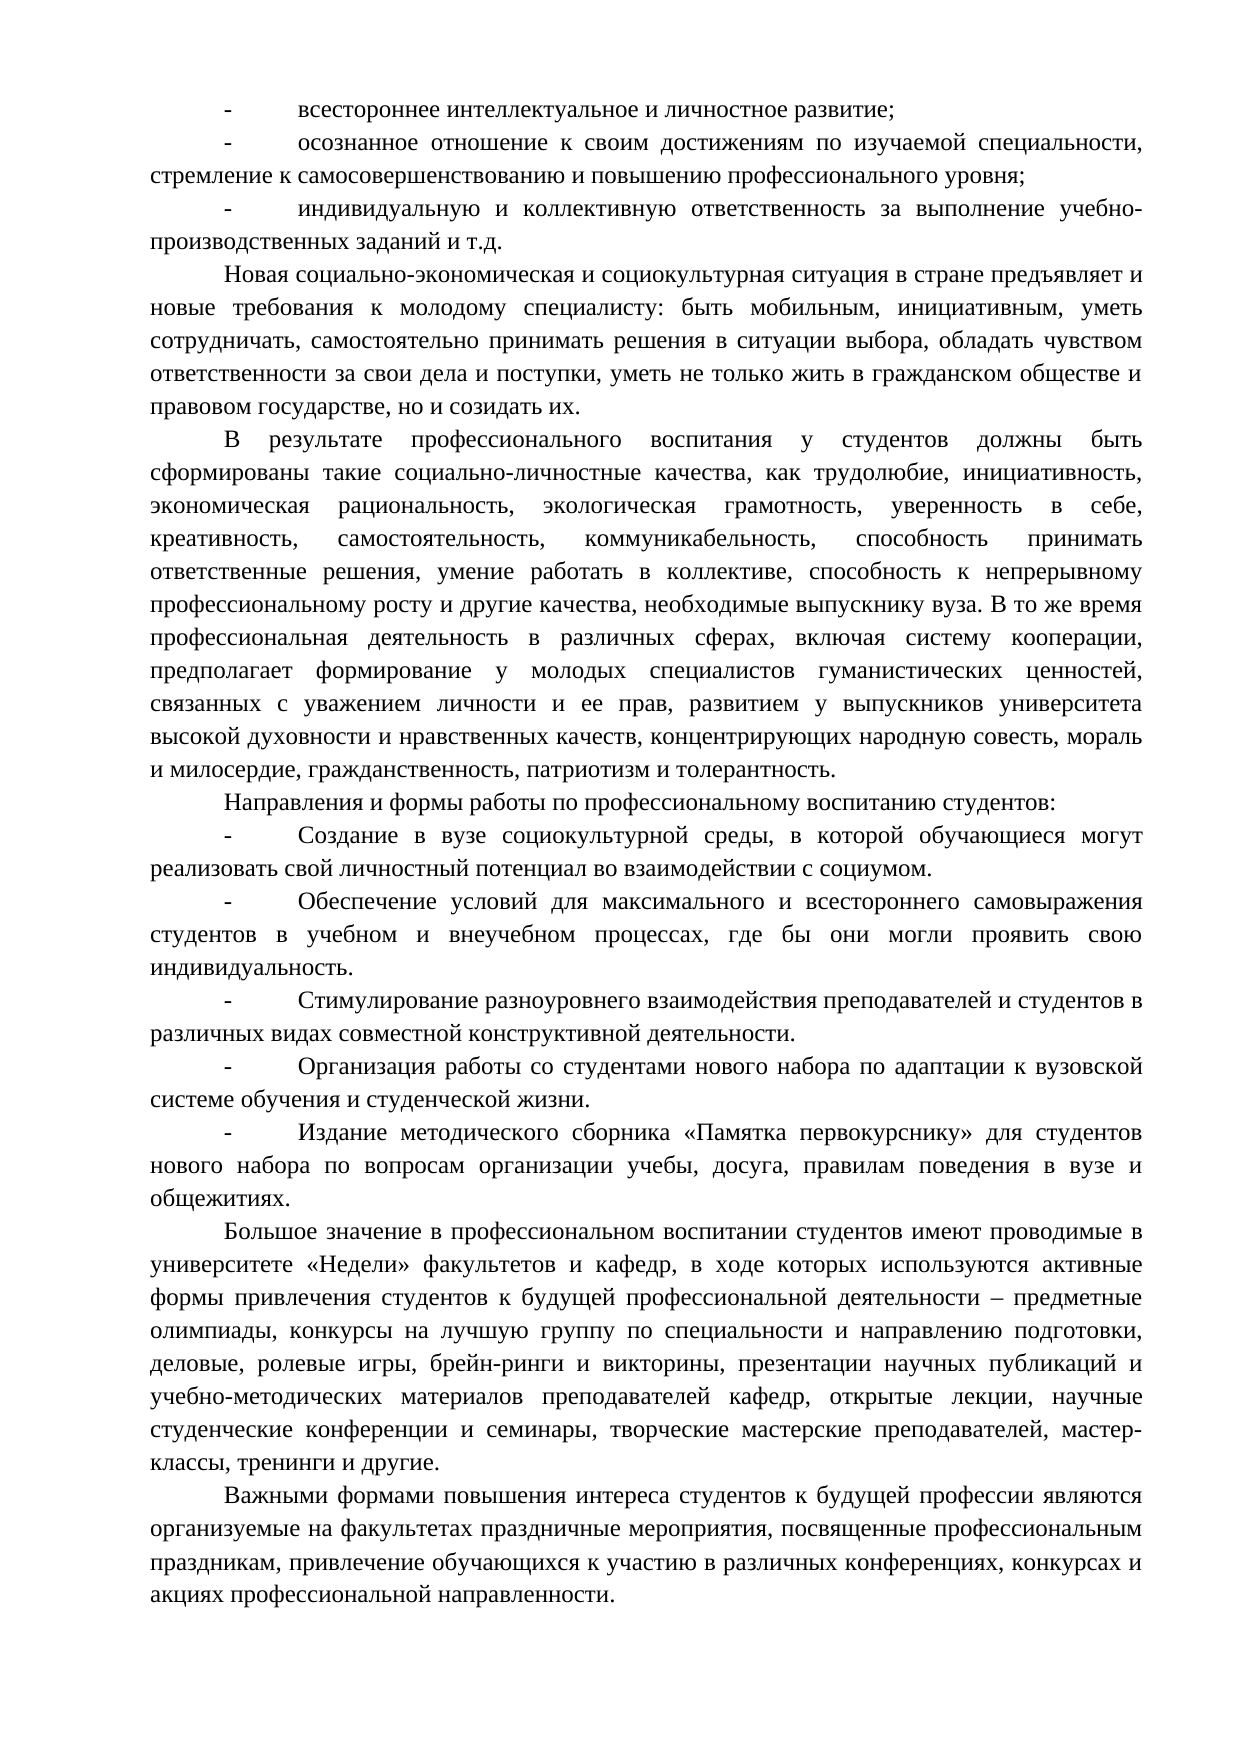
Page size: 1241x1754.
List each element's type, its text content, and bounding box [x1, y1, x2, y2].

text Направления и формы работы по профессиональному воспитанию студентов: [150, 787, 1143, 816]
text В результате профессионального воспитания у студентов должны быть сформированы такие социально-личностные качества, как трудолюбие, инициативность, экономическая рациональность, экологическая грамотность, уверенность в себе, креативность, самостоятельность, коммуникабельность, способность принимать ответственные решения, умение работать в коллективе, способность к непрерывному профессиональному росту и другие качества, необходимые выпускнику вуза. В то же время профессиональная деятельность в различных сферах, включая систему кооперации, предполагает формирование у молодых специалистов гуманистических ценностей, связанных с уважением личности и ее прав, развитием у выпускников университета высокой духовности и нравственных качеств, концентрирующих народную совесть, мораль и милосердие, гражданственность, патриотизм и толерантность. [150, 424, 1143, 783]
text - индивидуальную и коллективную ответственность за выполнение учебно-производственных заданий и т.д. [150, 193, 1143, 254]
text - Издание методического сборника «Памятка первокурснику» для студентов нового набора по вопросам организации учебы, досуга, правилам поведения в вузе и общежитиях. [150, 1117, 1143, 1212]
text - осознанное отношение к своим достижениям по изучаемой специальности, стремление к самосовершенствованию и повышению профессионального уровня; [150, 127, 1143, 188]
text - всестороннее интеллектуальное и личностное развитие; [150, 94, 1143, 122]
text - Стимулирование разноуровнего взаимодействия преподавателей и студентов в различных видах совместной конструктивной деятельности. [150, 985, 1143, 1047]
text Большое значение в профессиональном воспитании студентов имеют проводимые в университете «Недели» факультетов и кафедр, в ходе которых используются активные формы привлечения студентов к будущей профессиональной деятельности – предметные олимпиады, конкурсы на лучшую группу по специальности и направлению подготовки, деловые, ролевые игры, брейн-ринги и викторины, презентации научных публикаций и учебно-методических материалов преподавателей кафедр, открытые лекции, научные студенческие конференции и семинары, творческие мастерские преподавателей, мастер-классы, тренинги и другие. [150, 1216, 1143, 1476]
text - Организация работы со студентами нового набора по адаптации к вузовской системе обучения и студенческой жизни. [150, 1051, 1143, 1113]
text - Обеспечение условий для максимального и всестороннего самовыражения студентов в учебном и внеучебном процессах, где бы они могли проявить свою индивидуальность. [150, 886, 1143, 981]
text Важными формами повышения интереса студентов к будущей профессии являются организуемые на факультетах праздничные мероприятия, посвященные профессиональным праздникам, привлечение обучающихся к участию в различных конференциях, конкурсах и акциях профессиональной направленности. [150, 1481, 1143, 1608]
text - Создание в вузе социокультурной среды, в которой обучающиеся могут реализовать свой личностный потенциал во взаимодействии с социумом. [150, 820, 1143, 882]
text Новая социально-экономическая и социокультурная ситуация в стране предъявляет и новые требования к молодому специалисту: быть мобильным, инициативным, уметь сотрудничать, самостоятельно принимать решения в ситуации выбора, обладать чувством ответственности за свои дела и поступки, уметь не только жить в гражданском обществе и правовом государстве, но и созидать их. [150, 259, 1143, 419]
